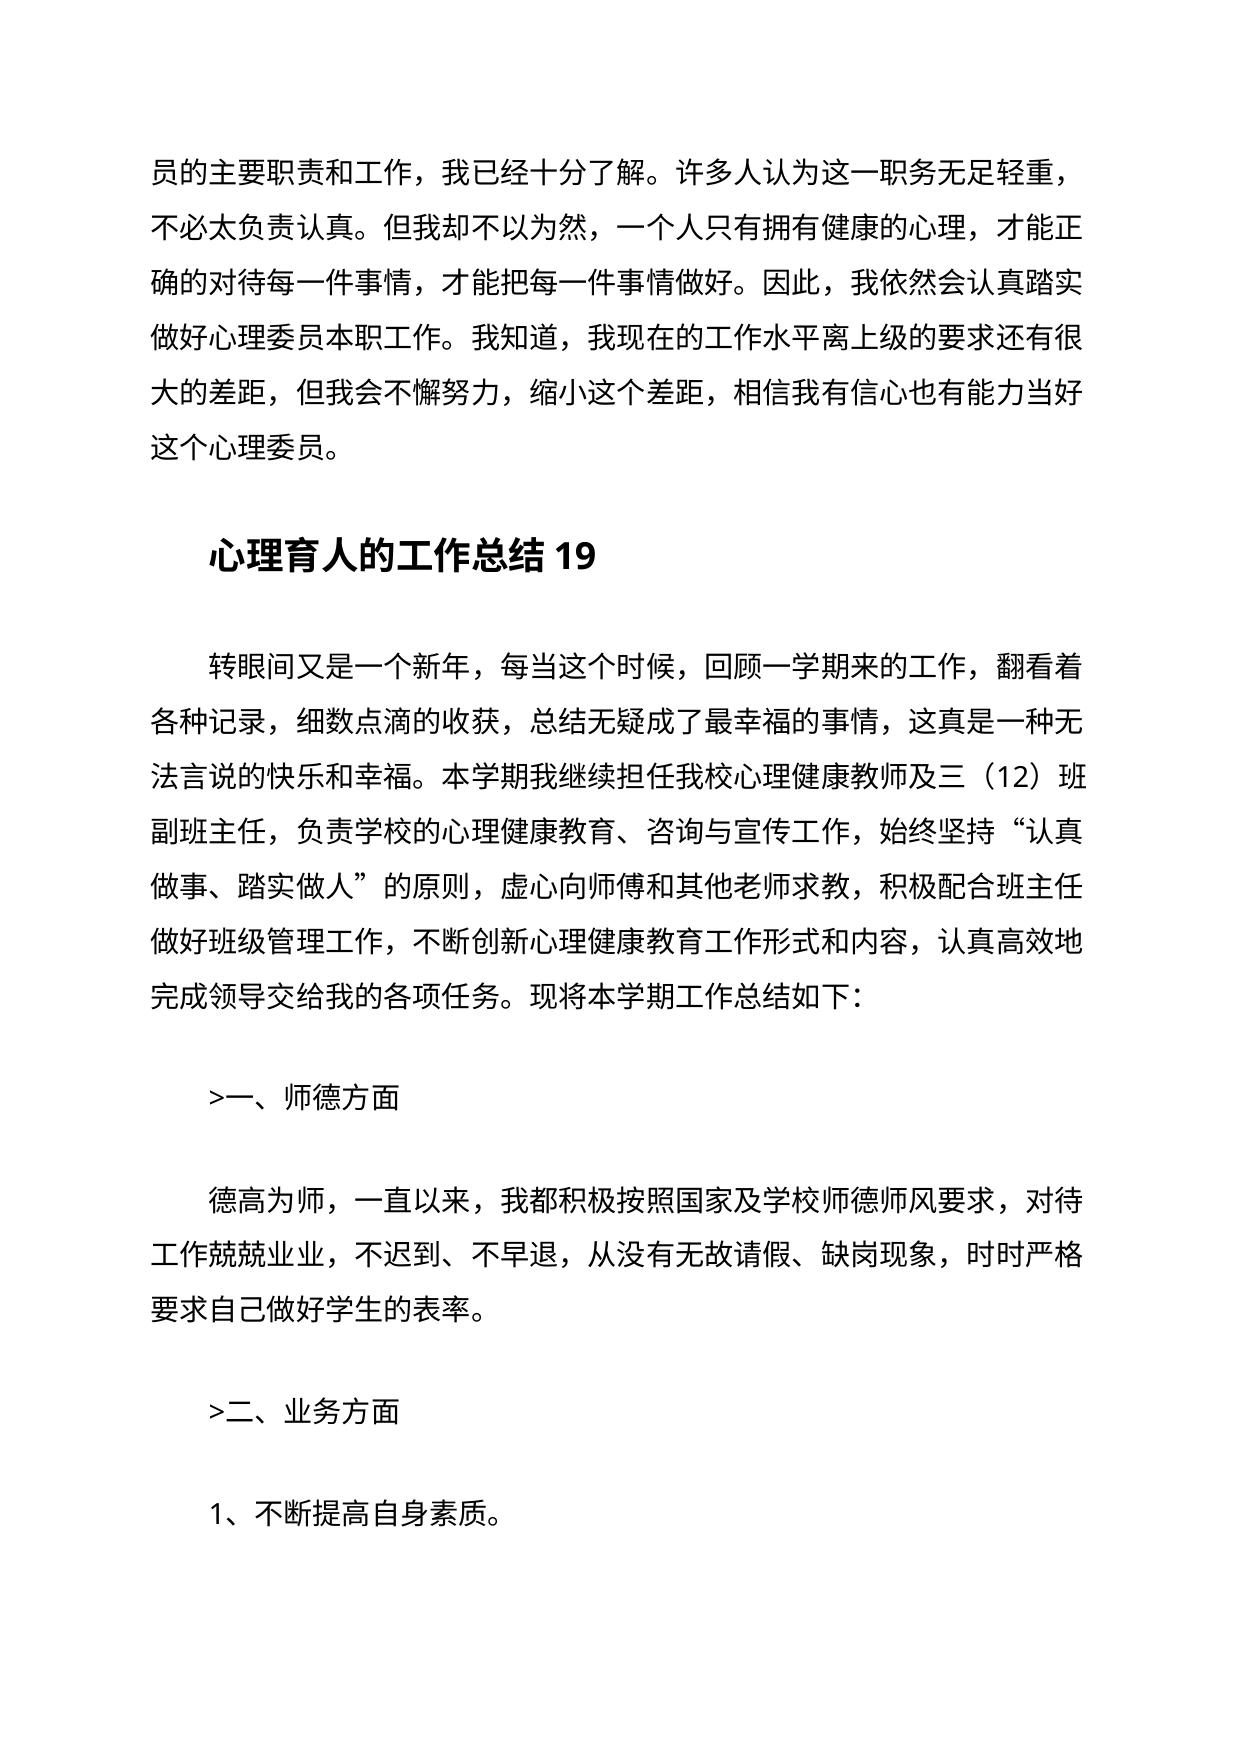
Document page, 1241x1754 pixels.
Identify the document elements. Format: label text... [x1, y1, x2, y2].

text 心理育人的工作总结19 [150, 526, 1090, 581]
text 转眼间又是一个新年，每当这个时候，回顾一学期来的工作，翻看着各种记录，细数点滴的收获，总结无疑成了最幸福的事情，这真是一种无法言说的快乐和幸福。本学期我继续担任我校心理健康教师及三（12）班副班主任，负责学校的心理健康教育、咨询与宣传工作，始终坚持“认真做事、踏实做人”的原则，虚心向师傅和其他老师求教，积极配合班主任做好班级管理工作，不断创新心理健康教育工作形式和内容，认真高效地完成领导交给我的各项任务。现将本学期工作总结如下： [150, 644, 1090, 1016]
text >二、业务方面 [150, 1389, 1090, 1431]
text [150, 150, 1090, 467]
text 1、不断提高自身素质。 [150, 1491, 1090, 1533]
text >一、师德方面 [150, 1075, 1090, 1117]
text 德高为师，一直以来，我都积极按照国家及学校师德师风要求，对待工作兢兢业业，不迟到、不早退，从没有无故请假、缺岗现象，时时严格要求自己做好学生的表率。 [150, 1177, 1090, 1329]
